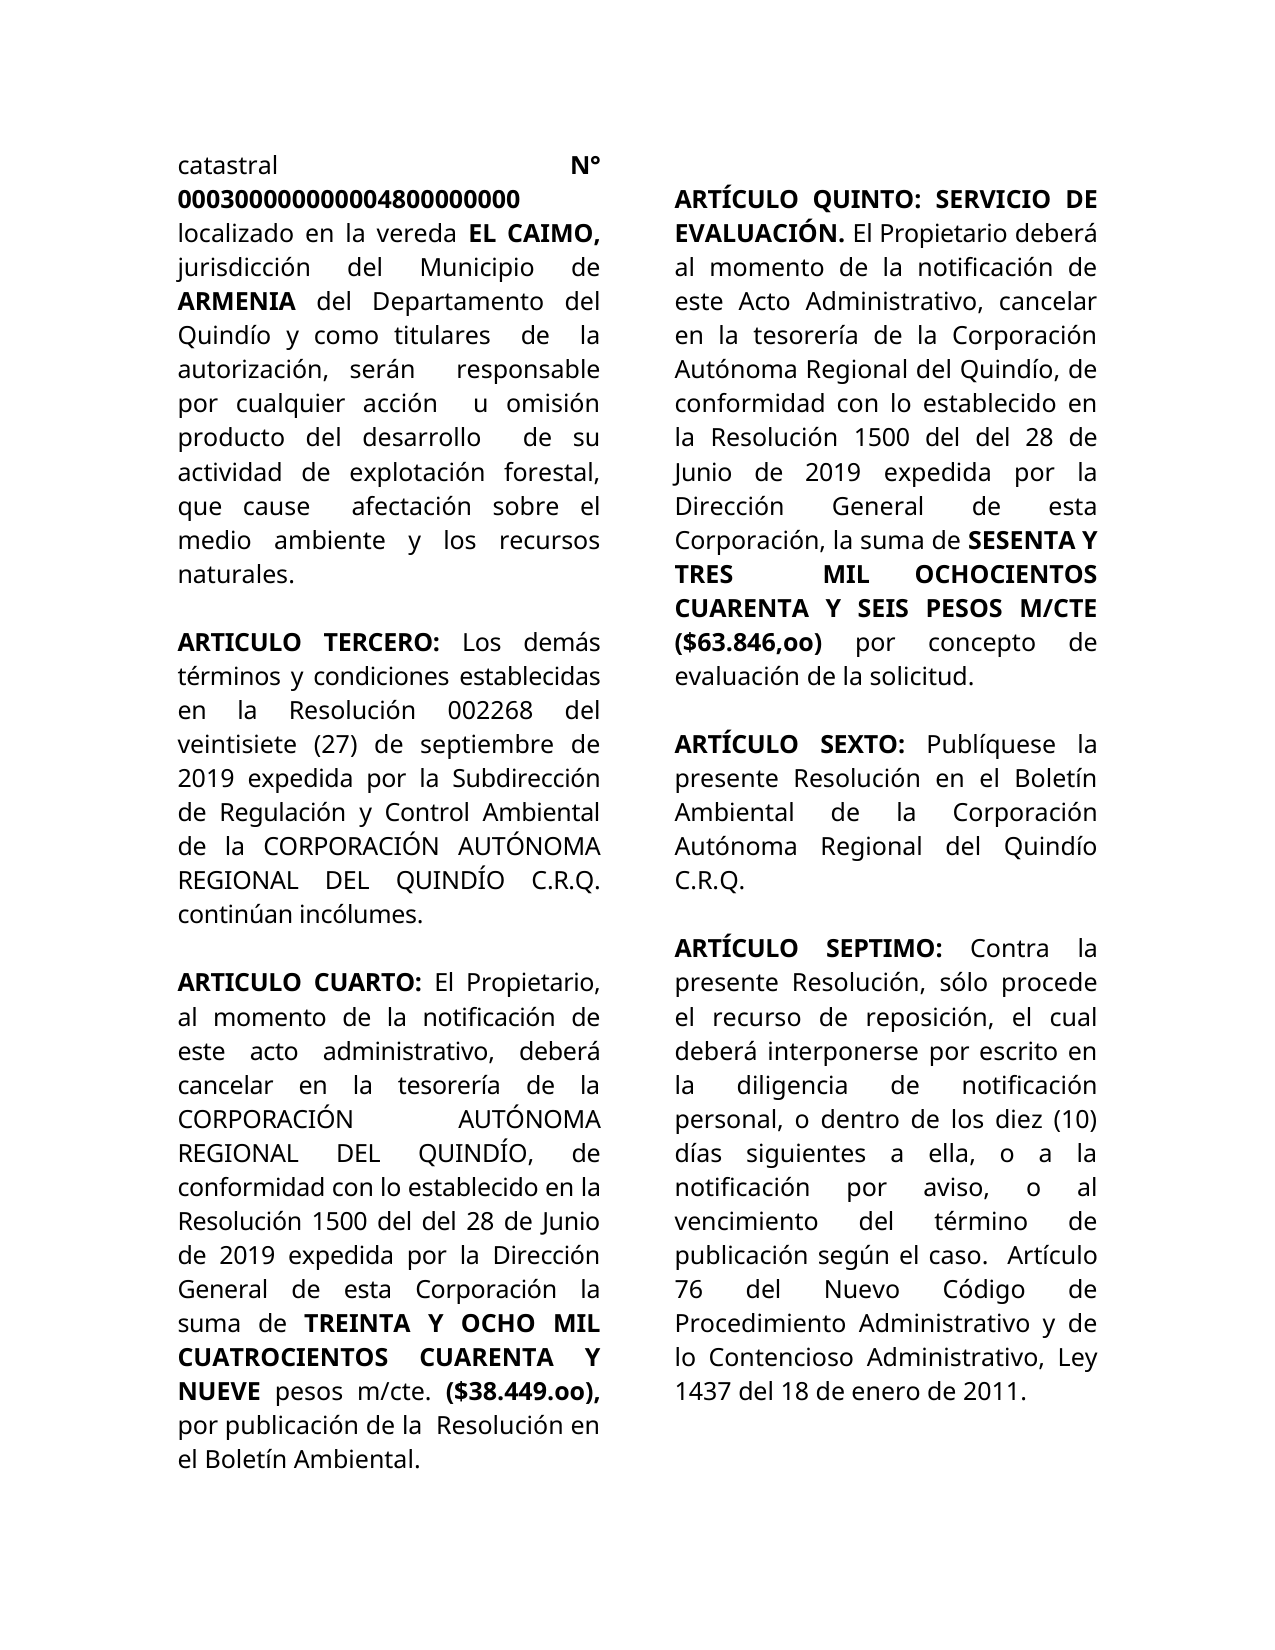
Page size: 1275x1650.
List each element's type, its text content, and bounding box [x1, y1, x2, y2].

text ARTÍCULO SEXTO: Publíquese la presente Resolución en el Boletín Ambiental de la Corporación Autónoma Regional del Quindío C.R.Q. [674, 727, 1098, 897]
text ARTÍCULO SEPTIMO: Contra la presente Resolución, sólo procede el recurso de reposición, el cual deberá interponerse por escrito en la diligencia de notificación personal, o dentro de los diez (10) días siguientes a ella, o a la notificación por aviso, o al vencimiento del término de publicación según el caso. Artículo 76 del Nuevo Código de Procedimiento Administrativo y de lo Contencioso Administrativo, Ley 1437 del 18 de enero de 2011. [674, 931, 1098, 1408]
text ARTÍCULO QUINTO: SERVICIO DE EVALUACIÓN. El Propietario deberá al momento de la notificación de este Acto Administrativo, cancelar en la tesorería de la Corporación Autónoma Regional del Quindío, de conformidad con lo establecido en la Resolución 1500 del del 28 de Junio de 2019 expedida por la Dirección General de esta Corporación, la suma de SESENTA Y TRES MIL OCHOCIENTOS CUARENTA Y SEIS PESOS M/CTE ($63.846,oo) por concepto de evaluación de la solicitud. [674, 182, 1098, 693]
text ARTICULO CUARTO: El Propietario, al momento de la notificación de este acto administrativo, deberá cancelar en la tesorería de la CORPORACIÓN AUTÓNOMA REGIONAL DEL QUINDÍO, de conformidad con lo establecido en la Resolución 1500 del del 28 de Junio de 2019 expedida por la Dirección General de esta Corporación la suma de TREINTA Y OCHO MIL CUATROCIENTOS CUARENTA Y NUEVE pesos m/cte. ($38.449.oo), por publicación de la Resolución en el Boletín Ambiental. [177, 965, 601, 1476]
text ARTICULO TERCERO: Los demás términos y condiciones establecidas en la Resolución 002268 del veintisiete (27) de septiembre de 2019 expedida por la Subdirección de Regulación y Control Ambiental de la CORPORACIÓN AUTÓNOMA REGIONAL DEL QUINDÍO C.R.Q. continúan incólumes. [177, 624, 601, 931]
